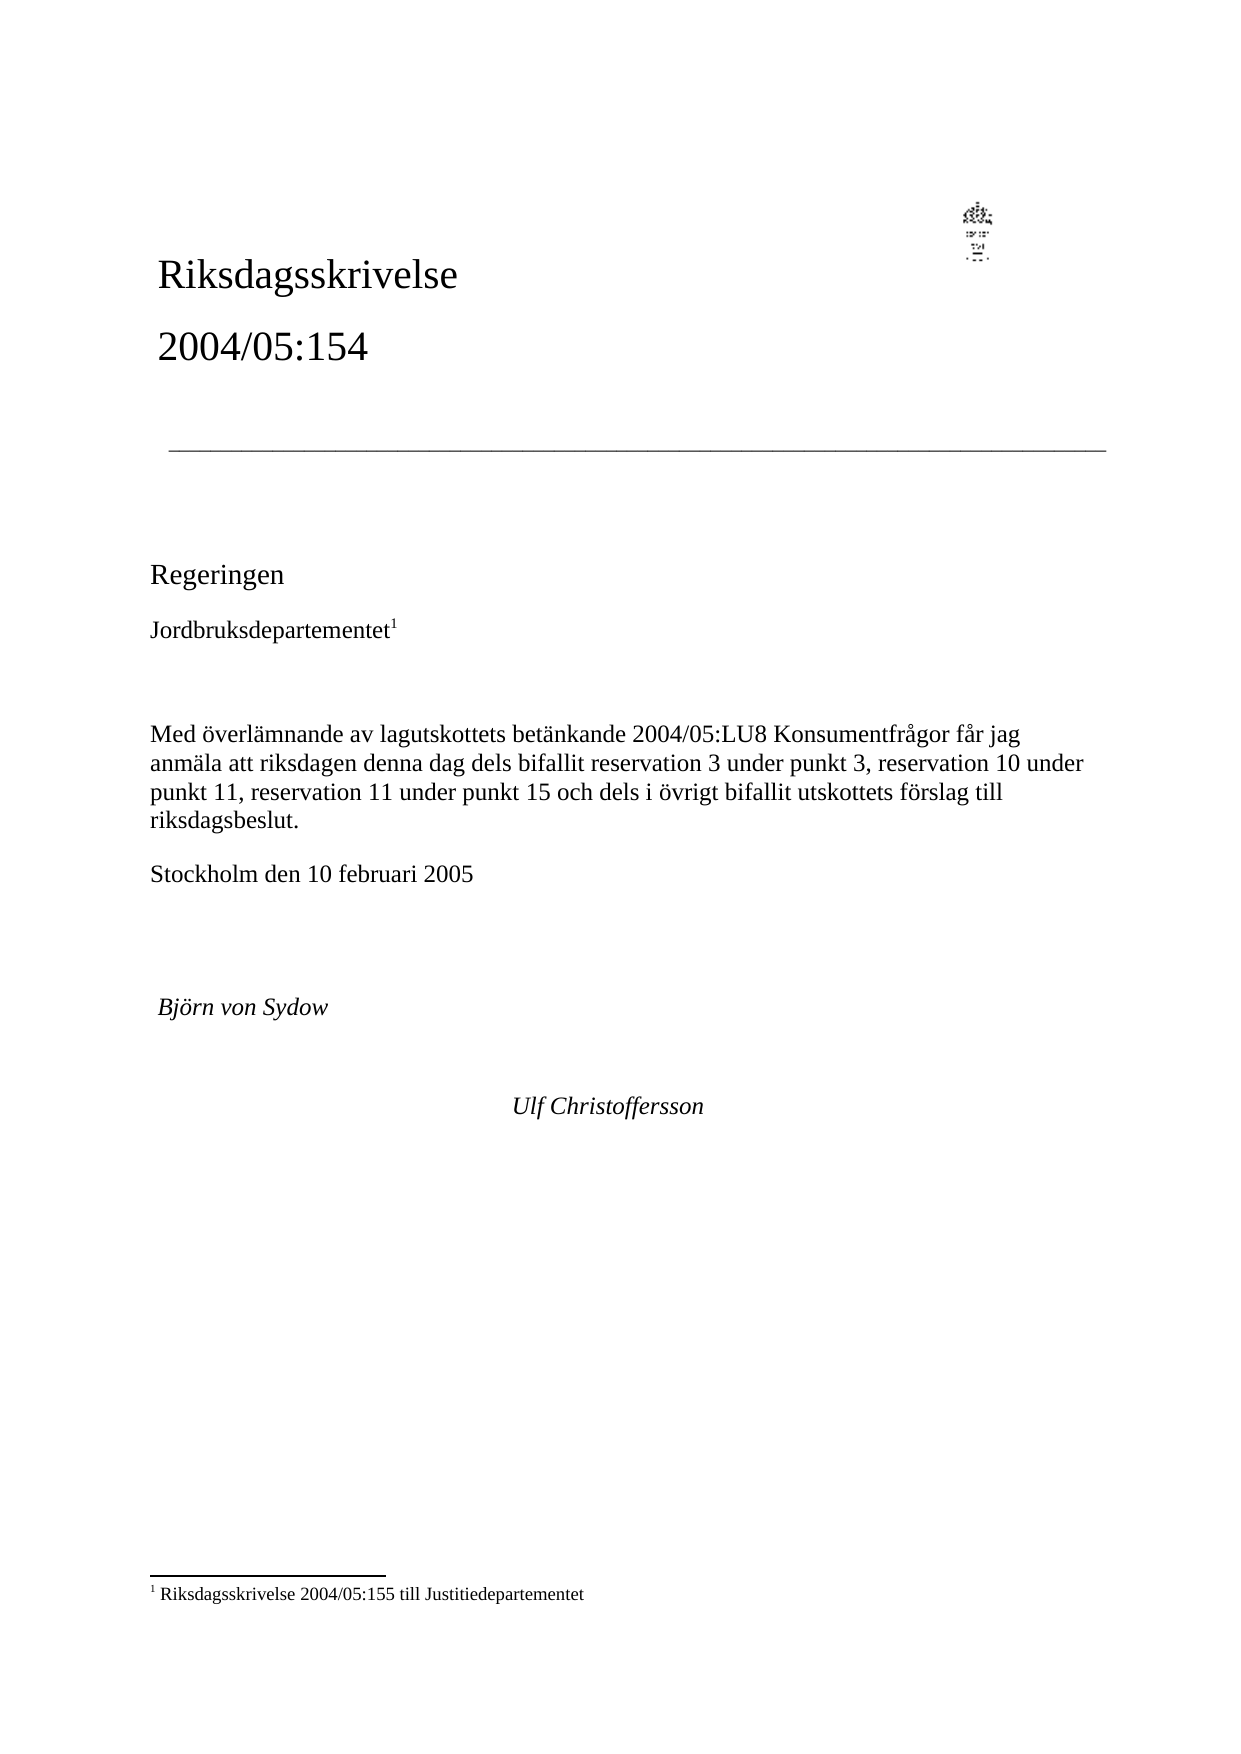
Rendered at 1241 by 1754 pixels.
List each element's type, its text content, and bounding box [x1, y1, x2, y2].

text Regeringen [150, 557, 1090, 590]
table_header Björn von Sydow [150, 992, 504, 1141]
text Stockholm den 10 februari 2005 [150, 859, 1090, 888]
table_cell –––––––––––––––––––––––––––––––––––––––––––––––––––––––––––––––––––––––––––––––––––––––––– [150, 437, 1124, 482]
table_header Riksdagsskrivelse 2004/05:154 [150, 200, 888, 437]
text Med överlämnande av lagutskottets betänkande 2004/05:LU8 Konsumentfrågor får jag anmäla att riksdagen denna dag dels bifallit reservation 3 under punkt 3, reservation 10 under punkt 11, reservation 11 under punkt 15 och dels i övrigt bifallit utskottets förslag till riksdagsbeslut. [150, 719, 1090, 834]
table_header [888, 200, 1124, 437]
text Jordbruksdepartementet [150, 615, 1090, 644]
table_header Ulf Christoffersson [504, 992, 909, 1141]
